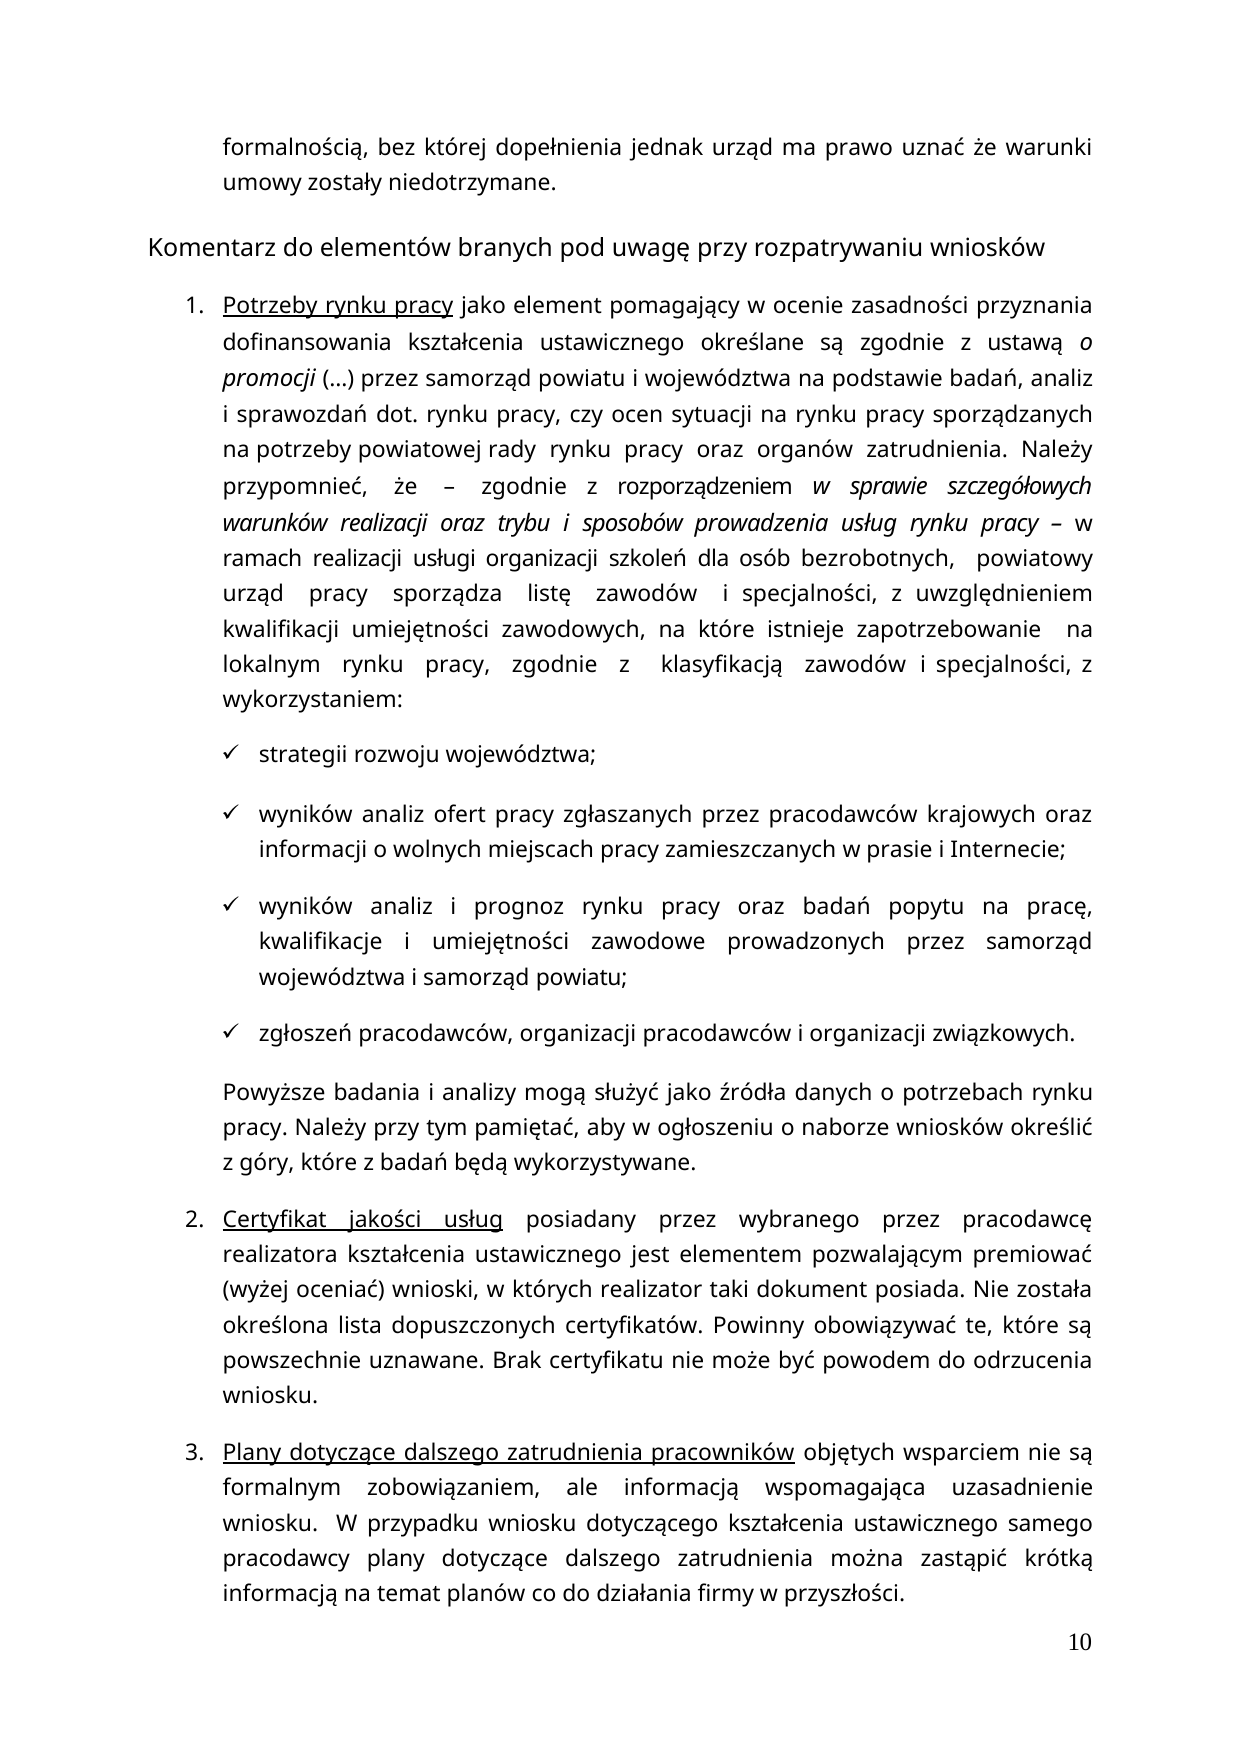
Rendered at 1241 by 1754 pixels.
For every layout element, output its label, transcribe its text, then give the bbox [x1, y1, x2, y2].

list zgłoszeń pracodawców, organizacji pracodawców i organizacji związkowych. [221, 1017, 1146, 1048]
list Plany dotyczące dalszego zatrudnienia pracowników objętych wsparciem nie są formalnym zobowiązaniem, ale informacją wspomagająca uzasadnienie wniosku. W przypadku wniosku dotyczącego kształcenia ustawicznego samego pracodawcy plany dotyczące dalszego zatrudnienia można zastąpić krótką informacją na temat planów co do działania firmy w przyszłości. [185, 1436, 1093, 1608]
list strategii rozwoju województwa; [221, 738, 1146, 770]
text Komentarz do elementów branych pod uwagę przy rozpatrywaniu wniosków [147, 230, 1146, 264]
list Potrzeby rynku pracy jako element pomagający w ocenie zasadności przyznania dofinansowania kształcenia ustawicznego określane są zgodnie z ustawą o promocji (…) przez samorząd powiatu i województwa na podstawie badań, analiz i sprawozdań dot. rynku pracy, czy ocen sytuacji na rynku pracy sporządzanych na potrzeby powiatowej rady rynku pracy oraz organów zatrudnienia. Należy przypomnieć, że – zgodnie z rozporządzeniem w sprawie szczegółowych warunków realizacji oraz trybu i sposobów prowadzenia usług rynku pracy – w ramach realizacji usługi organizacji szkoleń dla osób bezrobotnych, powiatowy urząd pracy sporządza listę zawodów i specjalności, z uwzględnieniem kwalifikacji umiejętności zawodowych, na które istnieje zapotrzebowanie na lokalnym rynku pracy, zgodnie z klasyfikacją zawodów i specjalności, z wykorzystaniem: [185, 289, 1093, 714]
list Certyfikat jakości usług posiadany przez wybranego przez pracodawcę realizatora kształcenia ustawicznego jest elementem pozwalającym premiować (wyżej oceniać) wnioski, w których realizator taki dokument posiada. Nie została określona lista dopuszczonych certyfikatów. Powinny obowiązywać te, które są powszechnie uznawane. Brak certyfikatu nie może być powodem do odrzucenia wniosku. [185, 1203, 1093, 1411]
text Powyższe badania i analizy mogą służyć jako źródła danych o potrzebach rynku pracy. Należy przy tym pamiętać, aby w ogłoszeniu o naborze wniosków określić z góry, które z badań będą wykorzystywane. [222, 1076, 1093, 1177]
list wyników analiz i prognoz rynku pracy oraz badań popytu na pracę, kwalifikacje i umiejętności zawodowe prowadzonych przez samorząd województwa i samorząd powiatu; [221, 890, 1093, 992]
text formalnością, bez której dopełnienia jednak urząd ma prawo uznać że warunki umowy zostały niedotrzymane. [222, 131, 1093, 197]
list wyników analiz ofert pracy zgłaszanych przez pracodawców krajowych oraz informacji o wolnych miejscach pracy zamieszczanych w prasie i Internecie; [221, 798, 1093, 864]
